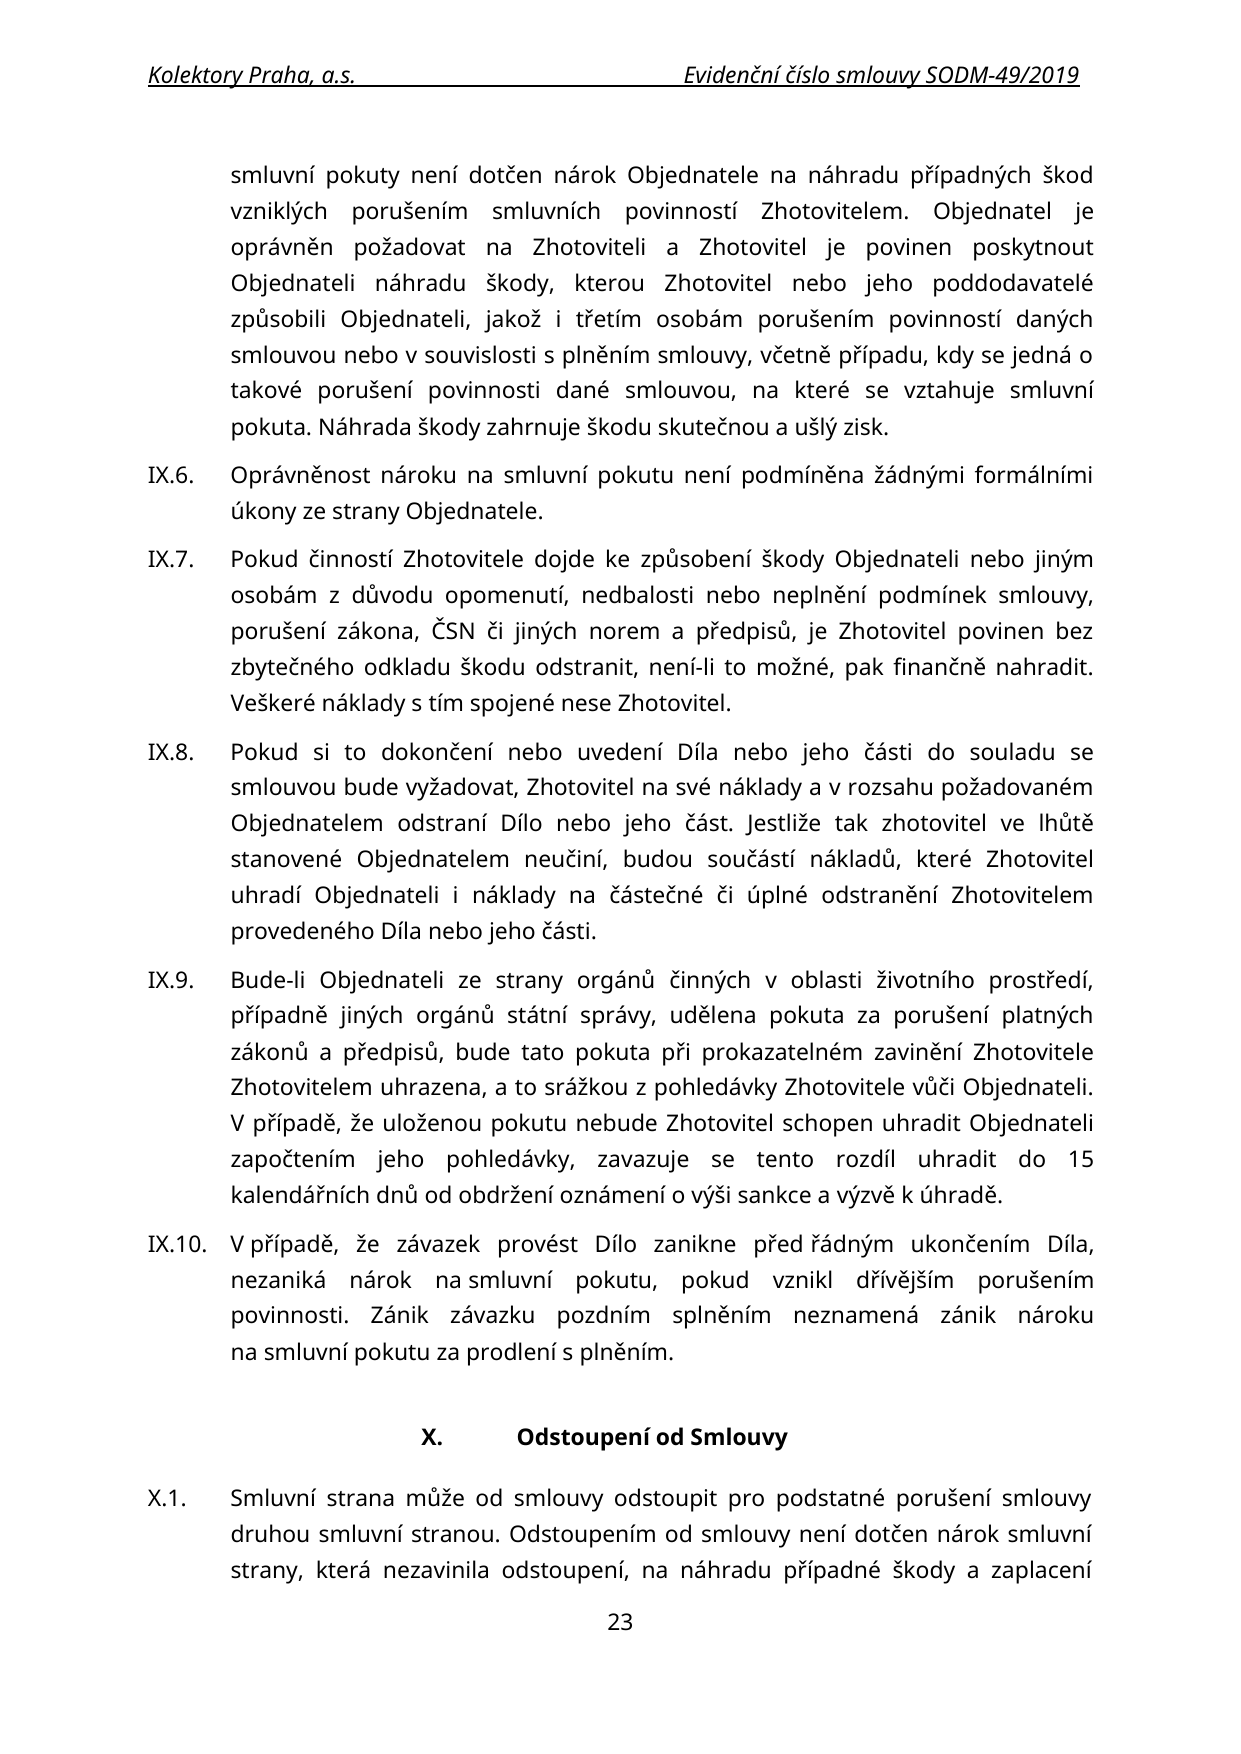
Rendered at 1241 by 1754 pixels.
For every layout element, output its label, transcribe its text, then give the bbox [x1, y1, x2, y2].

list Odstoupení od Smlouvy [443, 1421, 1095, 1453]
list Bude-li Objednateli ze strany orgánů činných v oblasti životního prostředí, případně jiných orgánů státní správy, udělena pokuta za porušení platných zákonů a předpisů, bude tato pokuta při prokazatelném zavinění Zhotovitele Zhotovitelem uhrazena, a to srážkou z pohledávky Zhotovitele vůči Objednateli. V případě, že uloženou pokutu nebude Zhotovitel schopen uhradit Objednateli započtením jeho pohledávky, zavazuje se tento rozdíl uhradit do 15 kalendářních dnů od obdržení oznámení o výši sankce a výzvě k úhradě. [148, 963, 1095, 1210]
list Pokud činností Zhotovitele dojde ke způsobení škody Objednateli nebo jiným osobám z důvodu opomenutí, nedbalosti nebo neplnění podmínek smlouvy, porušení zákona, ČSN či jiných norem a předpisů, je Zhotovitel povinen bez zbytečného odkladu škodu odstranit, není-li to možné, pak finančně nahradit. Veškeré náklady s tím spojené nese Zhotovitel. [148, 543, 1095, 718]
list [148, 159, 1095, 442]
list Pokud si to dokončení nebo uvedení Díla nebo jeho části do souladu se smlouvou bude vyžadovat, Zhotovitel na své náklady a v rozsahu požadovaném Objednatelem odstraní Dílo nebo jeho část. Jestliže tak zhotovitel ve lhůtě stanovené Objednatelem neučiní, budou součástí nákladů, které Zhotovitel uhradí Objednateli i náklady na částečné či úplné odstranění Zhotovitelem provedeného Díla nebo jeho části. [148, 735, 1095, 946]
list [148, 1482, 1092, 1585]
list V případě, že závazek provést Dílo zanikne před řádným ukončením Díla, nezaniká nárok na smluvní pokutu, pokud vznikl dřívějším porušením povinnosti. Zánik závazku pozdním splněním neznamená zánik nároku na smluvní pokutu za prodlení s plněním. [148, 1228, 1095, 1367]
list Oprávněnost nároku na smluvní pokutu není podmíněna žádnými formálními úkony ze strany Objednatele. [148, 459, 1095, 526]
